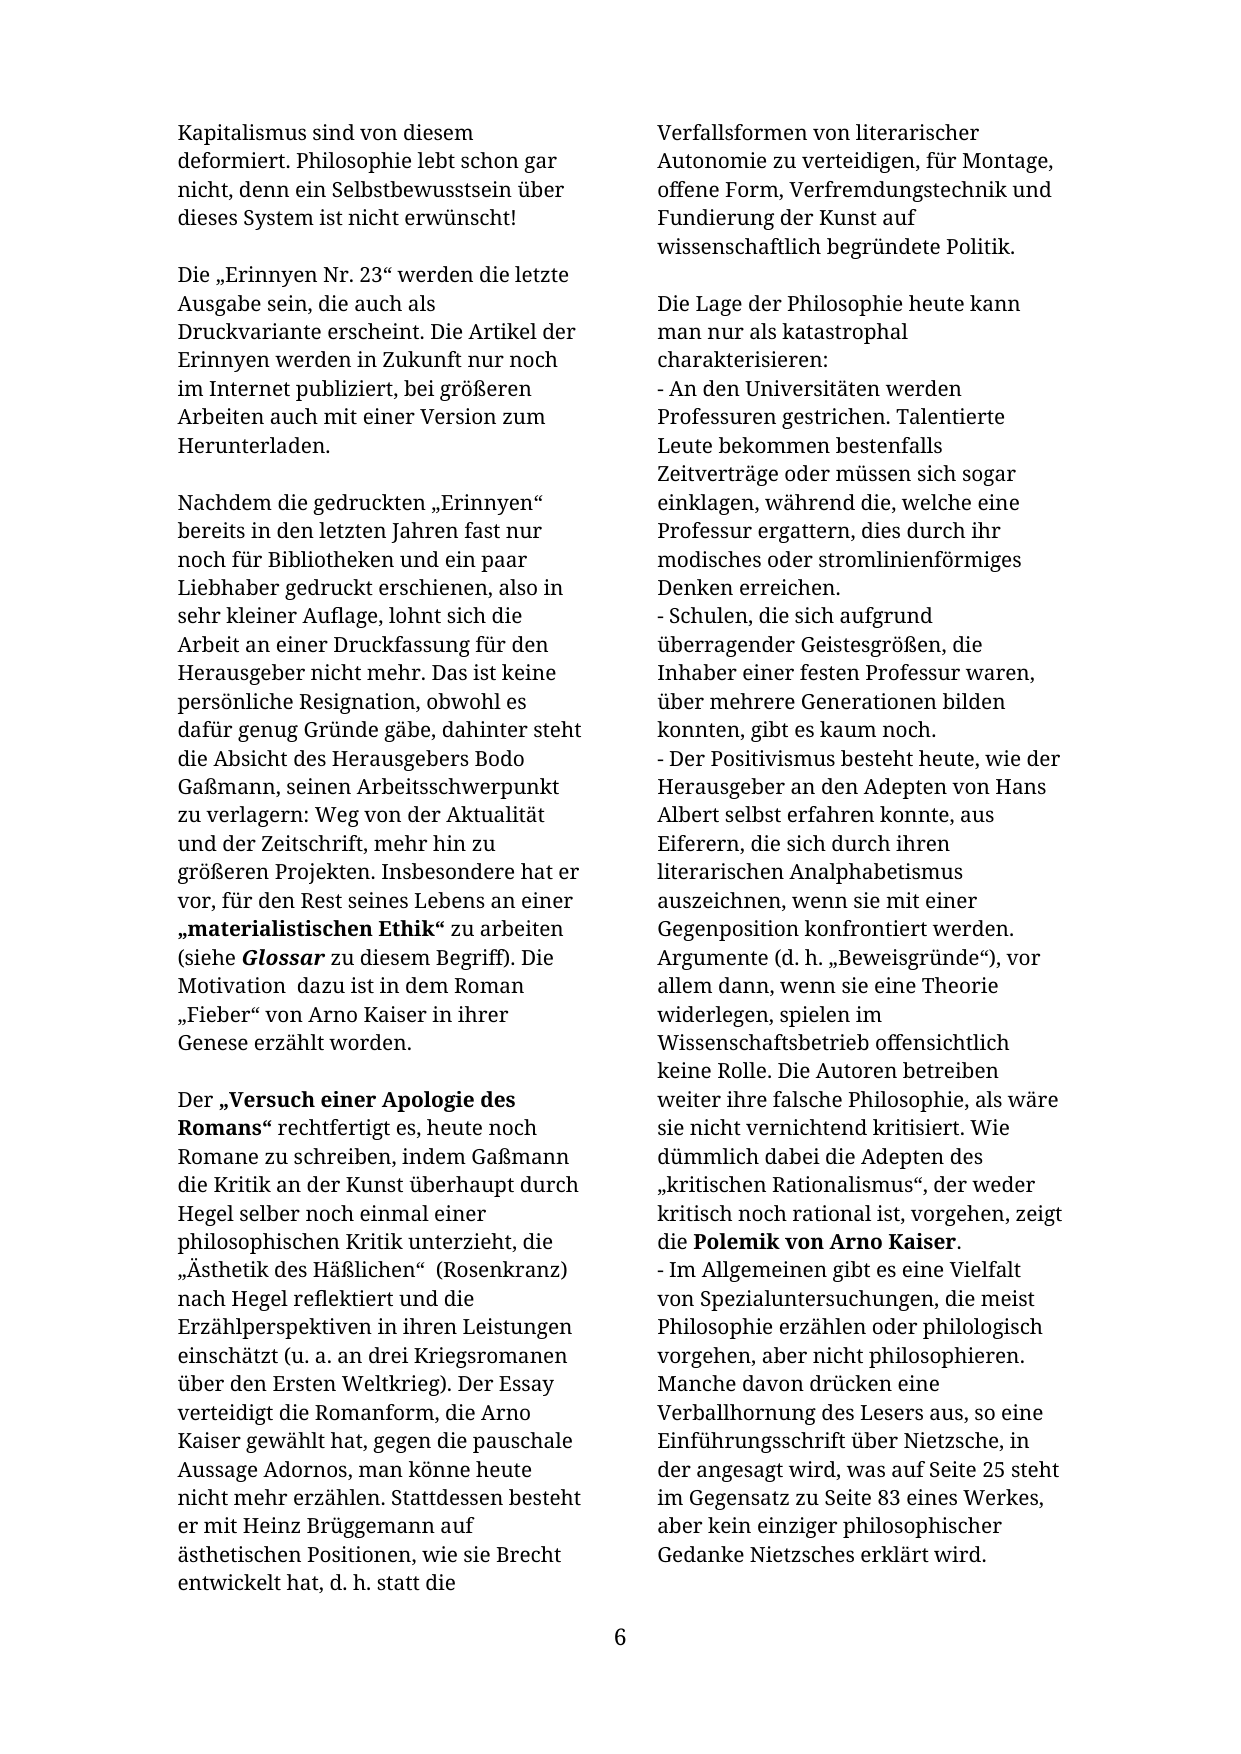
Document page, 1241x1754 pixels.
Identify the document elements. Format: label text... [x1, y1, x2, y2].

text Der „Versuch einer Apologie des Romans“ rechtfertigt es, heute noch Romane zu schreiben, indem Gaßmann die Kritik an der Kunst überhaupt durch Hegel selber noch einmal einer philosophischen Kritik unterzieht, die „Ästhetik des Häßlichen“ (Rosenkranz) nach Hegel reflektiert und die Erzählperspektiven in ihren Leistungen einschätzt (u. a. an drei Kriegsromanen über den Ersten Weltkrieg). Der Essay verteidigt die Romanform, die Arno Kaiser gewählt hat, gegen die pauschale Aussage Adornos, man könne heute nicht mehr erzählen. Stattdessen besteht er mit Heinz Brüggemann auf ästhetischen Positionen, wie sie Brecht entwickelt hat, d. h. statt die Verfallsformen von literarischer Autonomie zu verteidigen, für Montage, offene Form, Verfremdungstechnik und Fundierung der Kunst auf wissenschaftlich begründete Politik. [177, 1085, 583, 1597]
text - Der Positivismus besteht heute, wie der Herausgeber an den Adepten von Hans Albert selbst erfahren konnte, aus Eiferern, die sich durch ihren literarischen Analphabetismus auszeichnen, wenn sie mit einer Gegenposition konfrontiert werden. Argumente (d. h. „Beweisgründe“), vor allem dann, wenn sie eine Theorie widerlegen, spielen im Wissenschaftsbetrieb offensichtlich keine Rolle. Die Autoren betreiben weiter ihre falsche Philosophie, als wäre sie nicht vernichtend kritisiert. Wie dümmlich dabei die Adepten des „kritischen Rationalismus“, der weder kritisch noch rational ist, vorgehen, zeigt die Polemik von Arno Kaiser. [657, 744, 1063, 1256]
text - An den Universitäten werden Professuren gestrichen. Talentierte Leute bekommen bestenfalls Zeitverträge oder müssen sich sogar einklagen, während die, welche eine Professur ergattern, dies durch ihr modisches oder stromlinienförmiges Denken erreichen. [657, 374, 1063, 602]
text Die Lage der Philosophie heute kann man nur als katastrophal charakterisieren: [657, 289, 1063, 374]
text Der „Versuch einer Apologie des Romans“ rechtfertigt es, heute noch Romane zu schreiben, indem Gaßmann die Kritik an der Kunst überhaupt durch Hegel selber noch einmal einer philosophischen Kritik unterzieht, die „Ästhetik des Häßlichen“ (Rosenkranz) nach Hegel reflektiert und die Erzählperspektiven in ihren Leistungen einschätzt (u. a. an drei Kriegsromanen über den Ersten Weltkrieg). Der Essay verteidigt die Romanform, die Arno Kaiser gewählt hat, gegen die pauschale Aussage Adornos, man könne heute nicht mehr erzählen. Stattdessen besteht er mit Heinz Brüggemann auf ästhetischen Positionen, wie sie Brecht entwickelt hat, d. h. statt die Verfallsformen von literarischer Autonomie zu verteidigen, für Montage, offene Form, Verfremdungstechnik und Fundierung der Kunst auf wissenschaftlich begründete Politik. [657, 118, 1063, 260]
text - Im Allgemeinen gibt es eine Vielfalt von Spezialuntersuchungen, die meist Philosophie erzählen oder philologisch vorgehen, aber nicht philosophieren. Manche davon drücken eine Verballhornung des Lesers aus, so eine Einführungsschrift über Nietzsche, in der angesagt wird, was auf Seite 25 steht im Gegensatz zu Seite 83 eines Werkes, aber kein einziger philosophischer Gedanke Nietzsches erklärt wird. [657, 1256, 1063, 1568]
text Nachdem die gedruckten „Erinnyen“ bereits in den letzten Jahren fast nur noch für Bibliotheken und ein paar Liebhaber gedruckt erschienen, also in sehr kleiner Auflage, lohnt sich die Arbeit an einer Druckfassung für den Herausgeber nicht mehr. Das ist keine persönliche Resignation, obwohl es dafür genug Gründe gäbe, dahinter steht die Absicht des Herausgebers Bodo Gaßmann, seinen Arbeitsschwerpunkt zu verlagern: Weg von der Aktualität und der Zeitschrift, mehr hin zu größeren Projekten. Insbesondere hat er vor, für den Rest seines Lebens an einer „materialistischen Ethik“ zu arbeiten (siehe Glossar zu diesem Begriff). Die Motivation dazu ist in dem Roman „Fieber“ von Arno Kaiser in ihrer Genese erzählt worden. [177, 488, 583, 1057]
text - Schulen, die sich aufgrund überragender Geistesgrößen, die Inhaber einer festen Professur waren, über mehrere Generationen bilden konnten, gibt es kaum noch. [657, 602, 1063, 744]
text Die „Erinnyen Nr. 23“ werden die letzte Ausgabe sein, die auch als Druckvariante erscheint. Die Artikel der Erinnyen werden in Zukunft nur noch im Internet publiziert, bei größeren Arbeiten auch mit einer Version zum Herunterladen. [177, 260, 583, 459]
